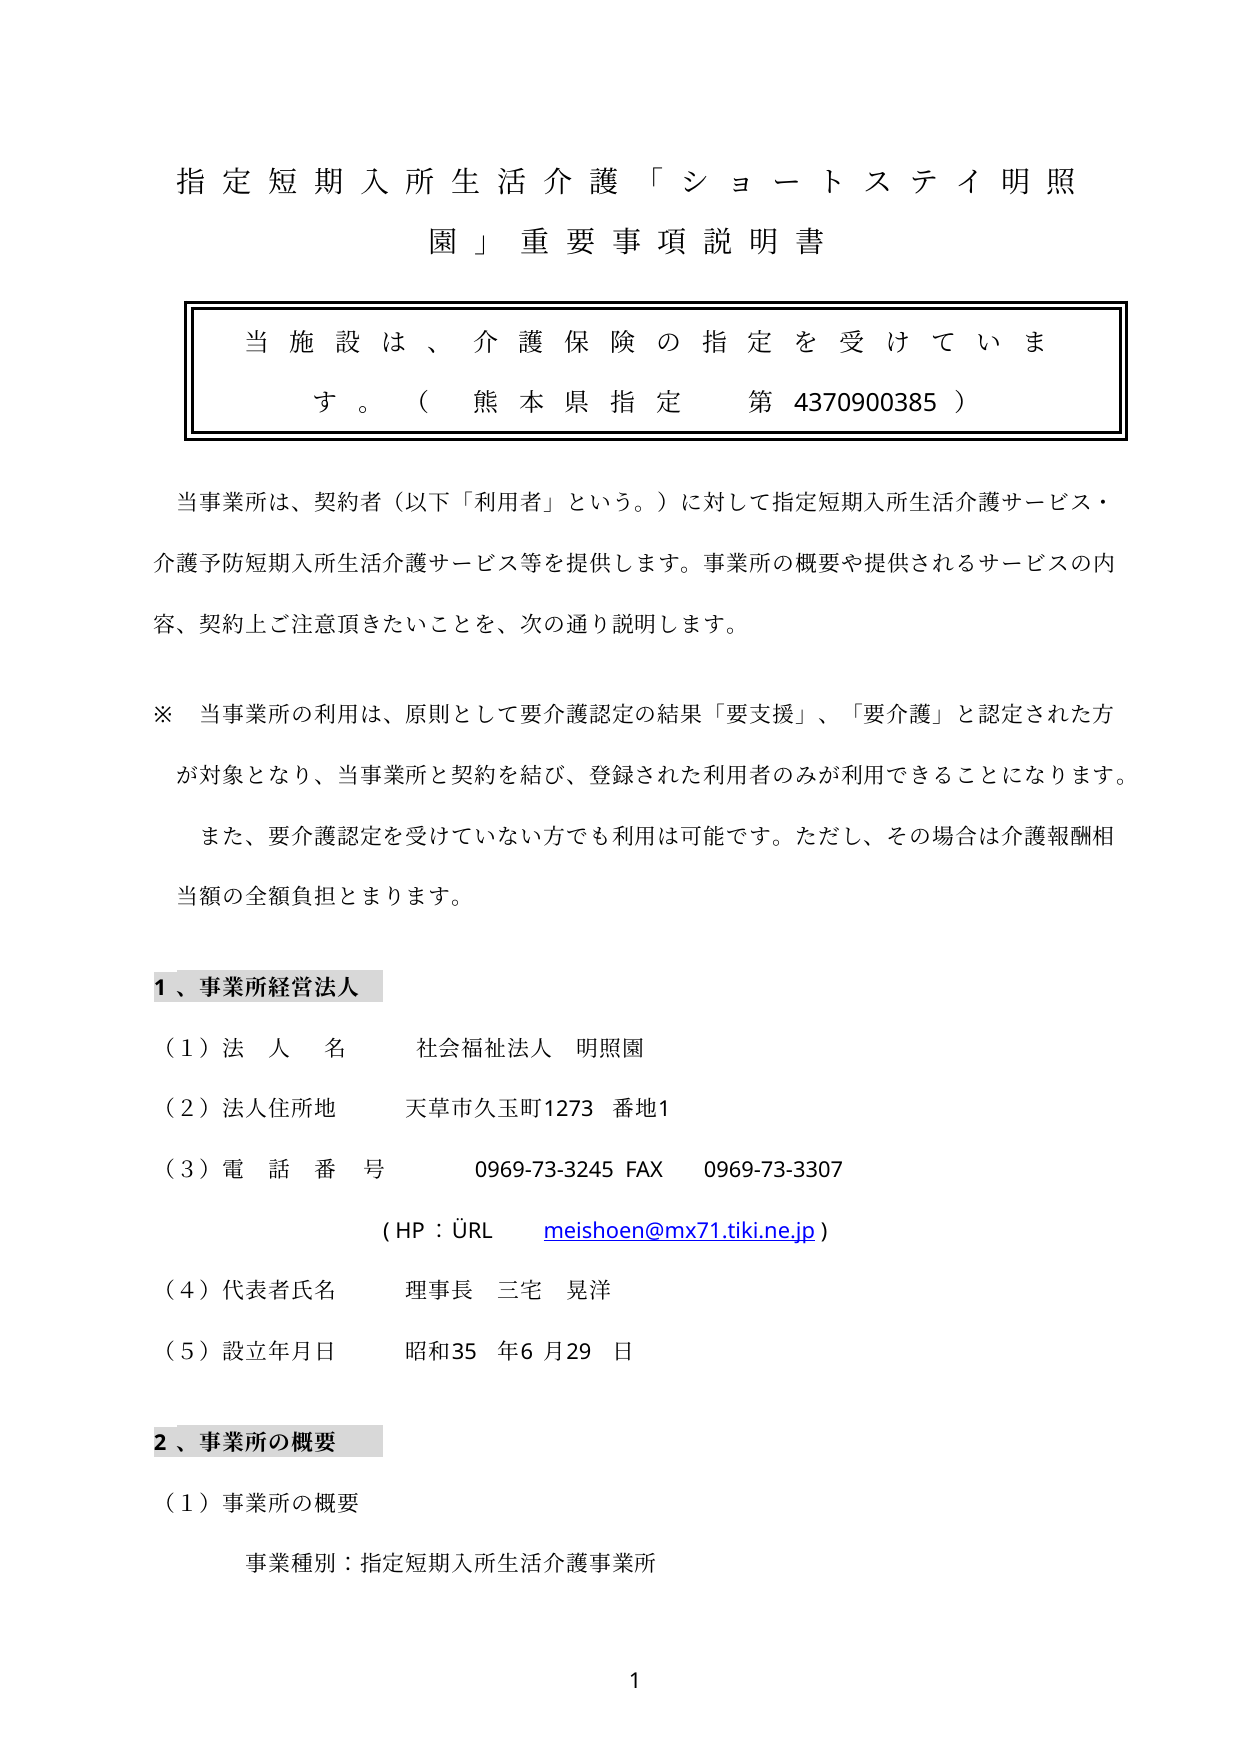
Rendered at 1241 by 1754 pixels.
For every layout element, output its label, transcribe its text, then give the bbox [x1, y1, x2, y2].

text （３）電話番号 0969-73-3245 FAX 0969-73-3307 [154, 1138, 1116, 1198]
text （５）設立年月日 昭和35年6月29日 [154, 1320, 1116, 1380]
text 当事業所は、契約者（以下「利用者」という。）に対して指定短期入所生活介護サービス・介護予防短期入所生活介護サービス等を提供します。事業所の概要や提供されるサービスの内容、契約上ご注意頂きたいことを、次の通り説明します。 [154, 471, 1116, 653]
text （１）事業所の概要 [154, 1471, 1116, 1532]
text （２）法人住所地 天草市久玉町1273番地1 [154, 1077, 1116, 1138]
text ( HP：ÜRL meishoen@mx71.tiki.ne.jp ) [154, 1198, 1116, 1259]
table_header 当施設は、介護保険の指定を受けています。（ 熊本県指定 第4370900385 ） [189, 304, 1123, 431]
text 2、事業所の概要 [154, 1411, 1116, 1471]
text （１）法人名 社会福祉法人 明照園 [154, 1017, 1116, 1077]
text また、要介護認定を受けていない方でも利用は可能です。ただし、その場合は介護報酬相当額の全額負担とまります。 [154, 804, 1116, 926]
text 指定短期入所生活介護「ショートステイ明照園」重要事項説明書 [154, 149, 1116, 270]
text （４）代表者氏名 理事長 三宅 晃洋 [154, 1259, 1116, 1320]
text 1、事業所経営法人 [154, 956, 1116, 1017]
text 事業種別：指定短期入所生活介護事業所 [154, 1532, 1116, 1592]
text ※ 当事業所の利用は、原則として要介護認定の結果「要支援」、「要介護」と認定された方が対象となり、当事業所と契約を結び、登録された利用者のみが利用できることになります。 [154, 683, 1116, 804]
